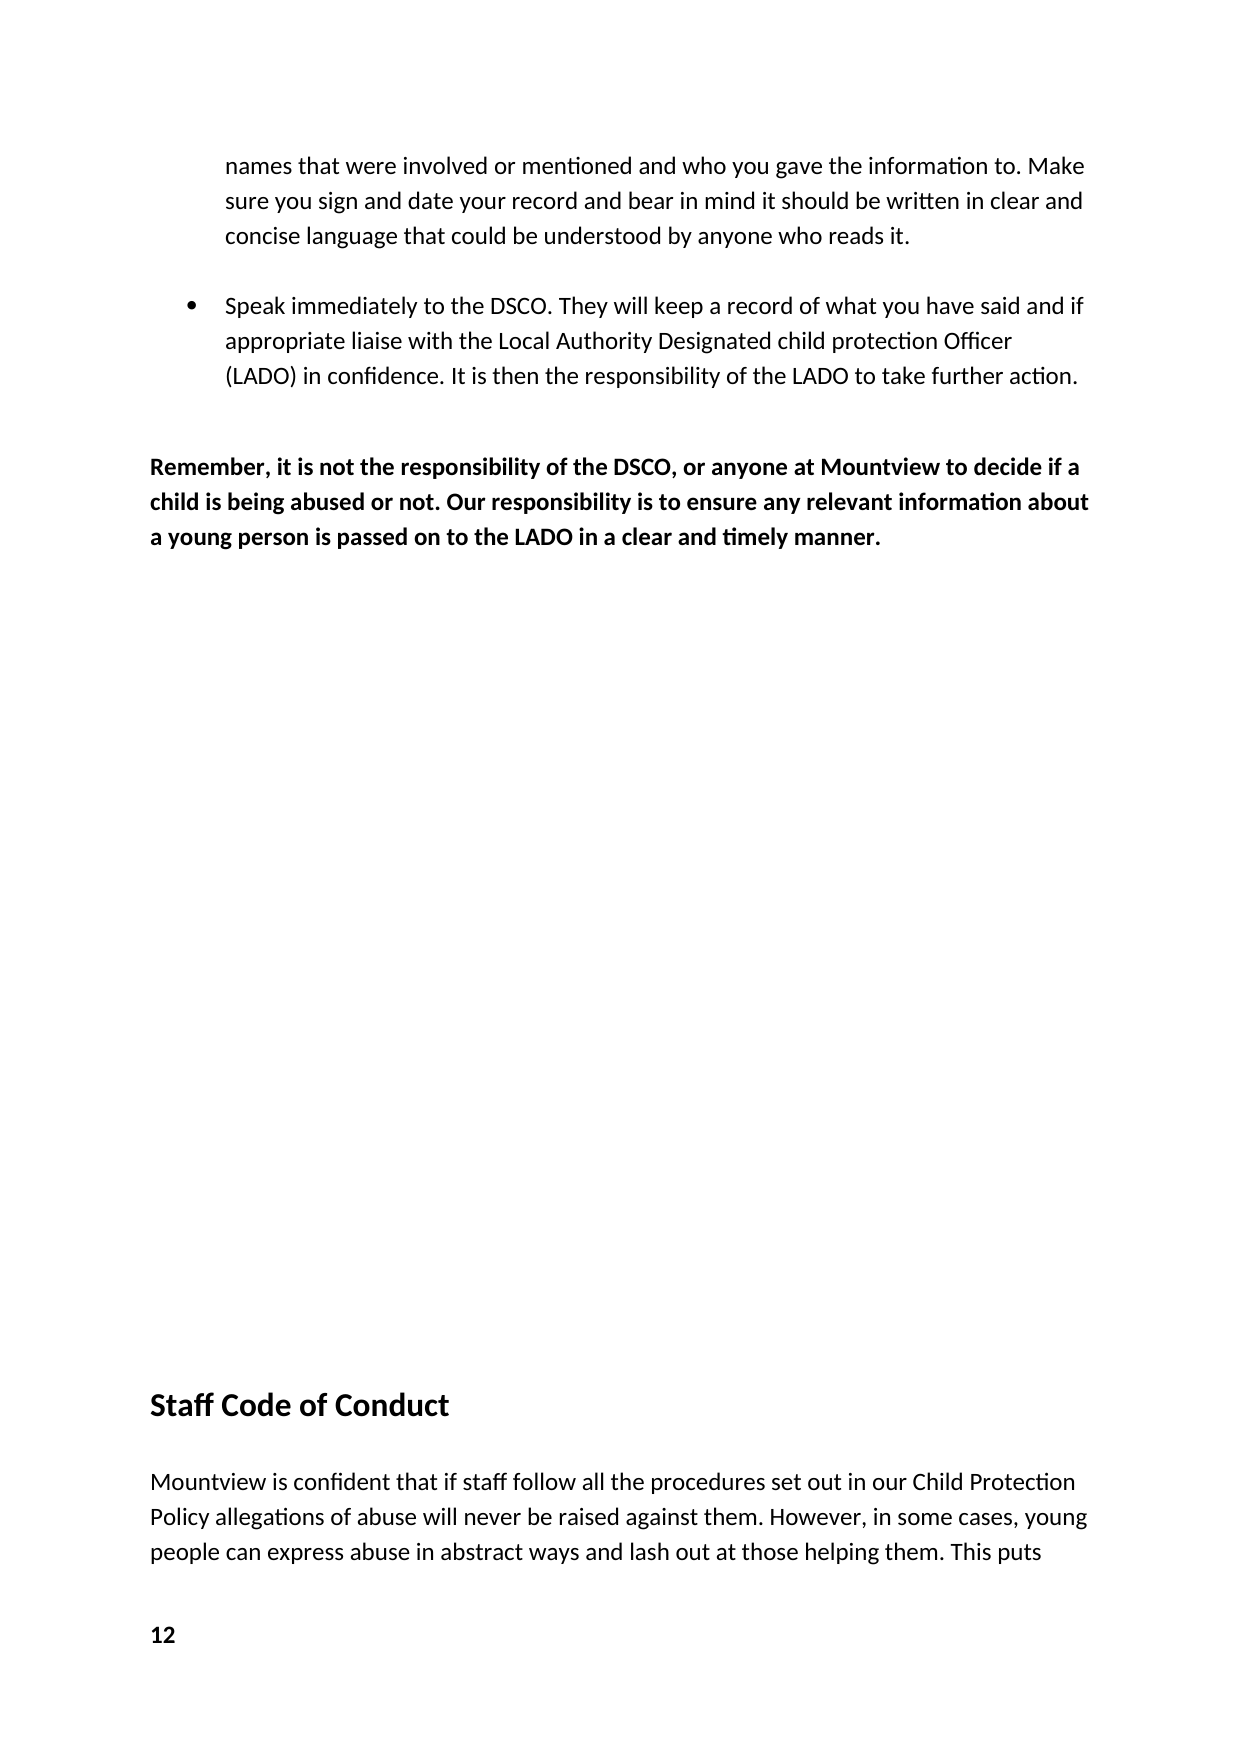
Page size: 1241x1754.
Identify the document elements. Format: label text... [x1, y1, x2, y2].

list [150, 1466, 1090, 1567]
list Speak immediately to the DSCO. They will keep a record of what you have said and if appropriate liaise with the Local Authority Designated child protection Officer (LADO) in confidence. It is then the responsibility of the LADO to take further action. [187, 290, 1090, 391]
text Remember, it is not the responsibility of the DSCO, or anyone at Mountview to decide if a child is being abused or not. Our responsibility is to ensure any relevant information about a young person is passed on to the LADO in a clear and timely manner. [150, 451, 1090, 551]
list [187, 150, 1090, 251]
text Staff Code of Conduct [150, 1384, 1090, 1425]
